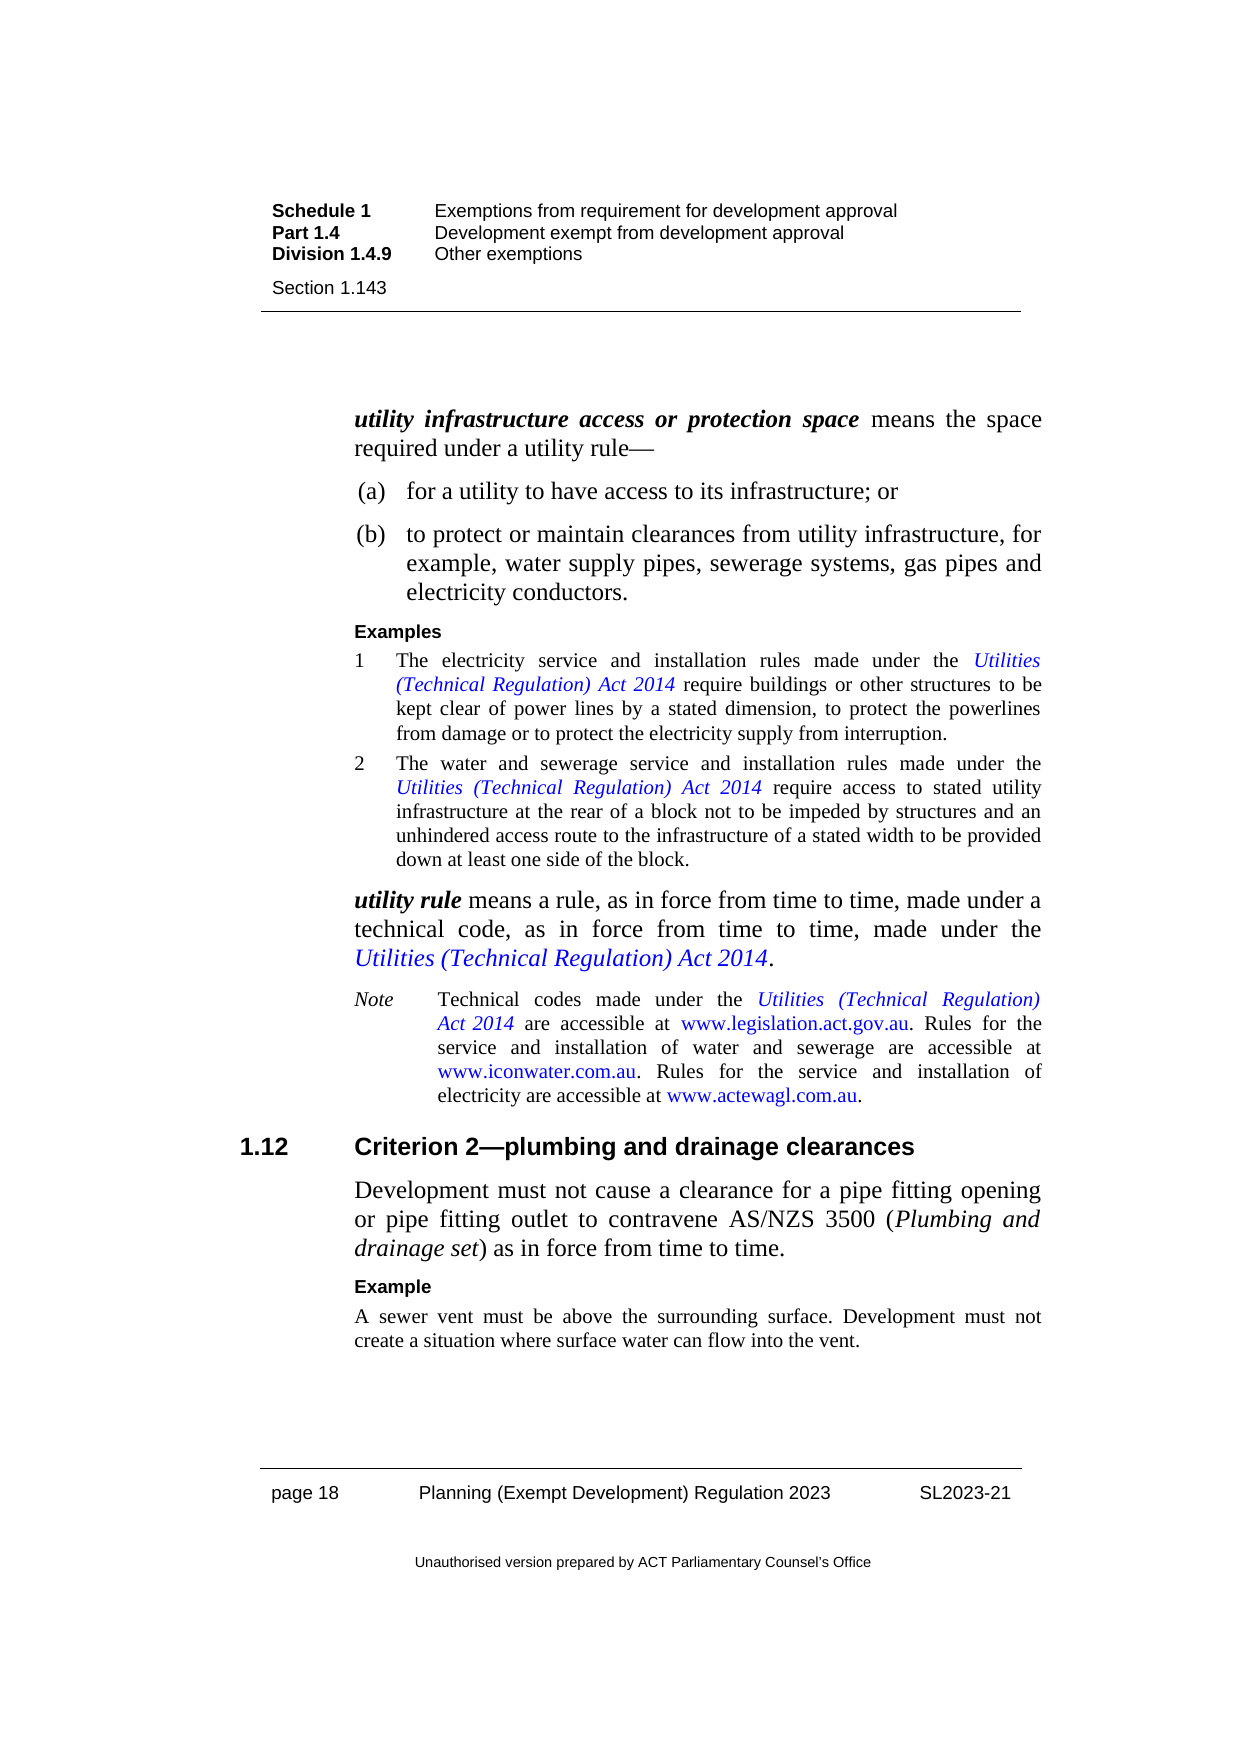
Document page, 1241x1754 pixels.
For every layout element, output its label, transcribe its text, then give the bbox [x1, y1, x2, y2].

text (b) to protect or maintain clearances from utility infrastructure, for example, water supply pipes, sewerage systems, gas pipes and electricity conductors. [239, 519, 1042, 606]
text A sewer vent must be above the surrounding surface. Development must not create a situation where surface water can flow into the vent. [354, 1304, 1042, 1352]
text utility rule means a rule, as in force from time to time, made under a technical code, as in force from time to time, made under the Utilities (Technical Regulation) Act 2014. [354, 886, 1042, 972]
subtitle 1.12 Criterion 2—plumbing and drainage clearances [239, 1132, 1042, 1161]
text Note Technical codes made under the Utilities (Technical Regulation) Act 2014 are accessible at www.legislation.act.gov.au. Rules for the service and installation of water and sewerage are accessible at www.iconwater.com.au. Rules for the service and installation of electricity are accessible at www.actewagl.com.au. [354, 986, 1042, 1107]
text 2 The water and sewerage service and installation rules made under the Utilities (Technical Regulation) Act 2014 require access to stated utility infrastructure at the rear of a block not to be impeded by structures and an unhindered access route to the infrastructure of a stated width to be provided down at least one side of the block. [354, 751, 1042, 871]
text 1 The electricity service and installation rules made under the Utilities (Technical Regulation) Act 2014 require buildings or other structures to be kept clear of power lines by a stated dimension, to protect the powerlines from damage or to protect the electricity supply from interruption. [354, 648, 1042, 744]
text Development must not cause a clearance for a pipe fitting opening or pipe fitting outlet to contravene AS/NZS 3500 (Plumbing and drainage set) as in force from time to time. [354, 1175, 1042, 1261]
text (a) for a utility to have access to its infrastructure; or [239, 476, 1042, 505]
text Example [354, 1276, 1042, 1297]
text Examples [354, 620, 1042, 642]
text utility infrastructure access or protection space means the space required under a utility rule— [354, 404, 1042, 462]
